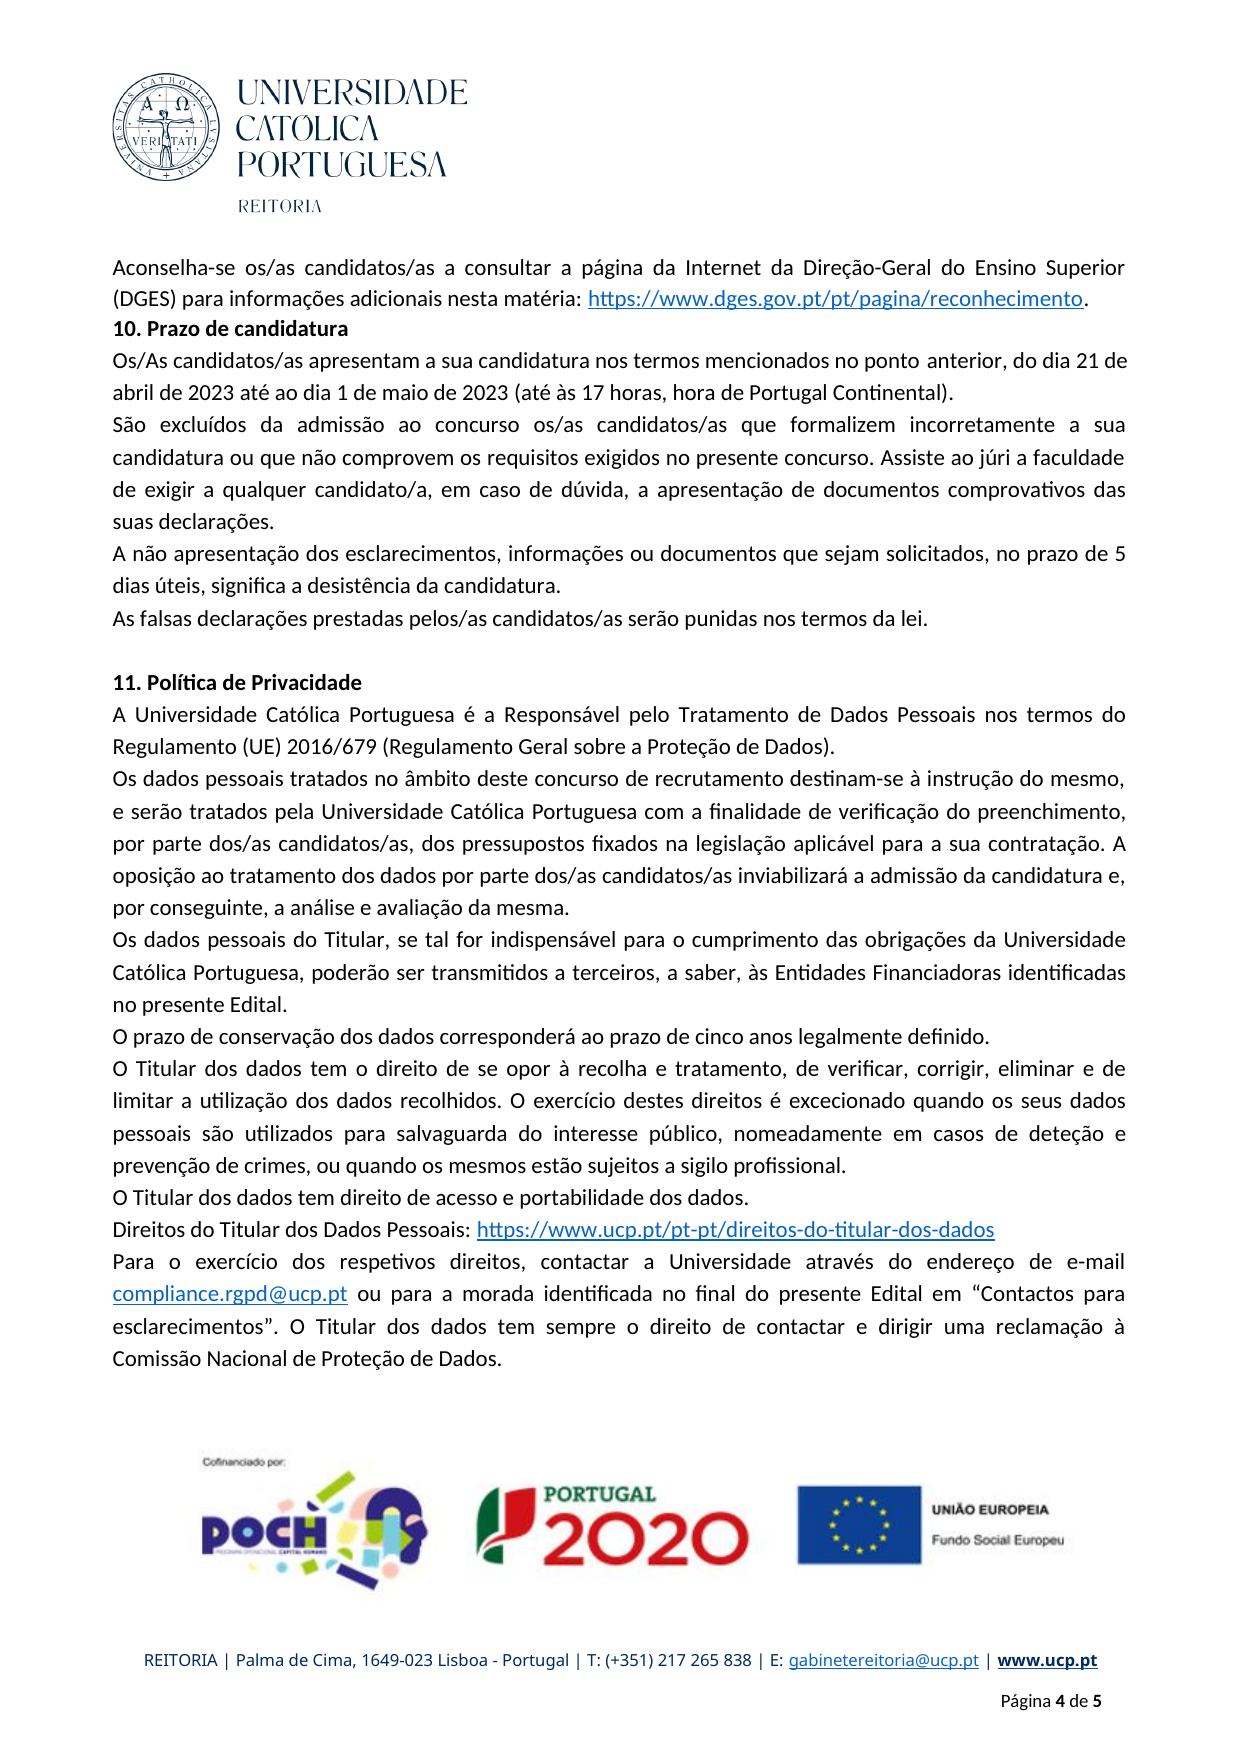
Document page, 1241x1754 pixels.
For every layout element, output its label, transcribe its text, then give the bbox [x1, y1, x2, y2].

text O Titular dos dados tem direito de acesso e portabilidade dos dados. [112, 1183, 1128, 1211]
text O prazo de conservação dos dados corresponderá ao prazo de cinco anos legalmente definido. [112, 1022, 1128, 1050]
text As falsas declarações prestadas pelos/as candidatos/as serão punidas nos termos da lei. [112, 604, 1128, 632]
text O Titular dos dados tem o direito de se opor à recolha e tratamento, de verificar, corrigir, eliminar e de limitar a utilização dos dados recolhidos. O exercício destes direitos é excecionado quando os seus dados pessoais são utilizados para salvaguarda do interesse público, nomeadamente em casos de deteção e prevenção de crimes, ou quando os mesmos estão sujeitos a sigilo profissional. [112, 1054, 1128, 1179]
text 11. Política de Privacidade [112, 668, 1128, 696]
text Os dados pessoais tratados no âmbito deste concurso de recrutamento destinam-se à instrução do mesmo, e serão tratados pela Universidade Católica Portuguesa com a finalidade de verificação do preenchimento, por parte dos/as candidatos/as, dos pressupostos fixados na legislação aplicável para a sua contratação. A oposição ao tratamento dos dados por parte dos/as candidatos/as inviabilizará a admissão da candidatura e, por conseguinte, a análise e avaliação da mesma. [112, 764, 1128, 921]
text São excluídos da admissão ao concurso os/as candidatos/as que formalizem incorretamente a sua candidatura ou que não comprovem os requisitos exigidos no presente concurso. Assiste ao júri a faculdade de exigir a qualquer candidato/a, em caso de dúvida, a apresentação de documentos comprovativos das suas declarações. [112, 411, 1128, 535]
text A não apresentação dos esclarecimentos, informações ou documentos que sejam solicitados, no prazo de 5 dias úteis, significa a desistência da candidatura. [112, 539, 1128, 599]
text Direitos do Titular dos Dados Pessoais: https://www.ucp.pt/pt-pt/direitos-do-titular-dos-dados [112, 1215, 1128, 1243]
picture [163, 1437, 1077, 1604]
text Os dados pessoais do Titular, se tal for indispensável para o cumprimento das obrigações da Universidade Católica Portuguesa, poderão ser transmitidos a terceiros, a saber, às Entidades Financiadoras identificadas no presente Edital. [112, 926, 1128, 1018]
text A Universidade Católica Portuguesa é a Responsável pelo Tratamento de Dados Pessoais nos termos do Regulamento (UE) 2016/679 (Regulamento Geral sobre a Proteção de Dados). [112, 700, 1128, 760]
text Aconselha-se os/as candidatos/as a consultar a página da Internet da Direção-Geral do Ensino Superior (DGES) para informações adicionais nesta matéria: https://www.dges.gov.pt/pt/pagina/reconhecimento. [112, 253, 1128, 312]
text 10. Prazo de candidatura [112, 314, 1128, 342]
text Os/As candidatos/as apresentam a sua candidatura nos termos mencionados no ponto anterior, do dia até ao dia (até às 17 horas, hora de Portugal Continental). [112, 346, 1128, 406]
text Para o exercício dos respetivos direitos, contactar a Universidade através do endereço de e-mail compliance.rgpd@ucp.pt ou para a morada identificada no final do presente Edital em “Contactos para esclarecimentos”. O Titular dos dados tem sempre o direito de contactar e dirigir uma reclamação à Comissão Nacional de Proteção de Dados. [112, 1247, 1128, 1372]
